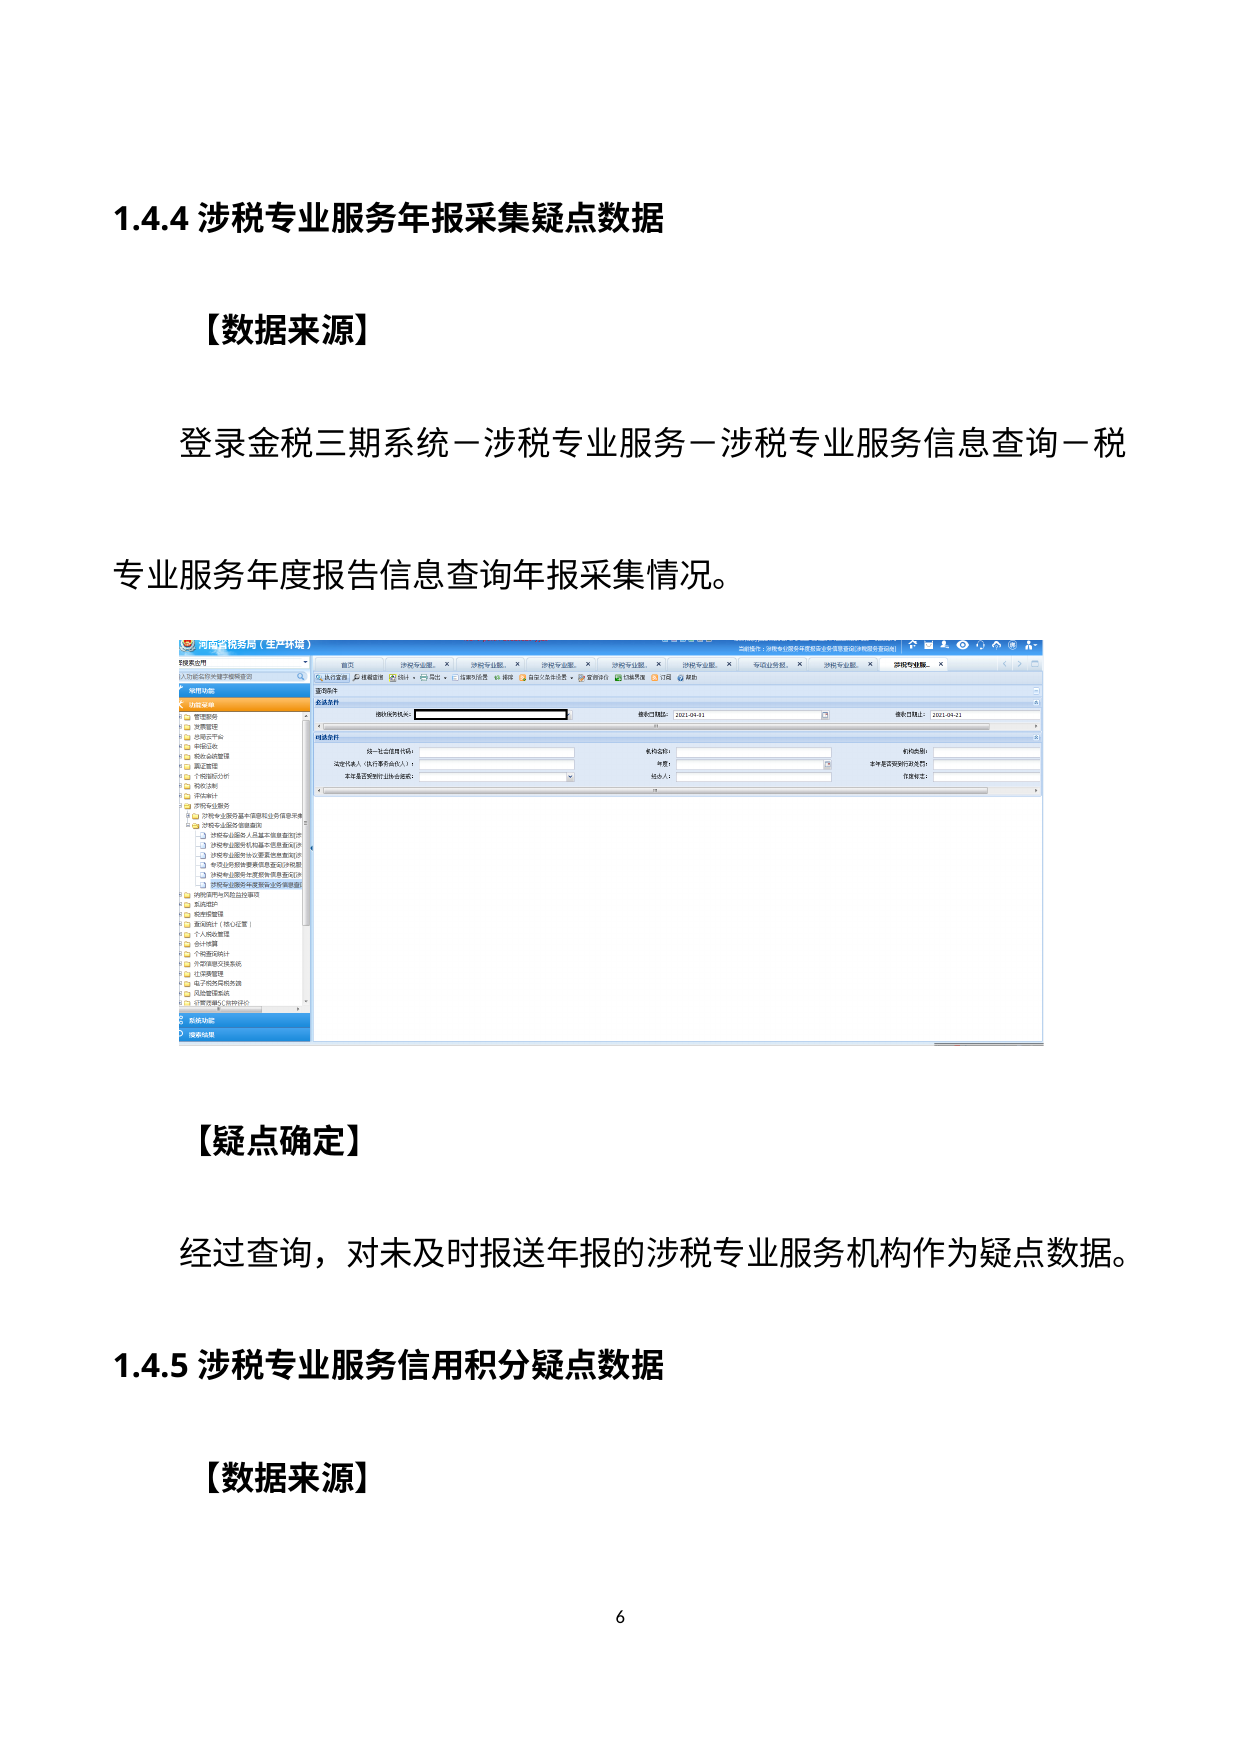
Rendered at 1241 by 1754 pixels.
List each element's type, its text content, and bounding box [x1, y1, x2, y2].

list 1.4.4 涉税专业服务年报采集疑点数据 [112, 172, 1128, 260]
picture [179, 640, 1044, 1046]
list 登录金税三期系统－涉税专业服务－涉税专业服务信息查询－税专业服务年度报告信息查询年报采集情况。 [112, 396, 1128, 617]
list 【疑点确定】 [112, 1095, 1128, 1183]
list 经过查询，对未及时报送年报的涉税专业服务机构作为疑点数据。 [112, 1207, 1128, 1295]
text 【数据来源】 [112, 1431, 1128, 1519]
text 【数据来源】 [112, 284, 1128, 372]
list 1.4.5 涉税专业服务信用积分疑点数据 [112, 1319, 1128, 1407]
